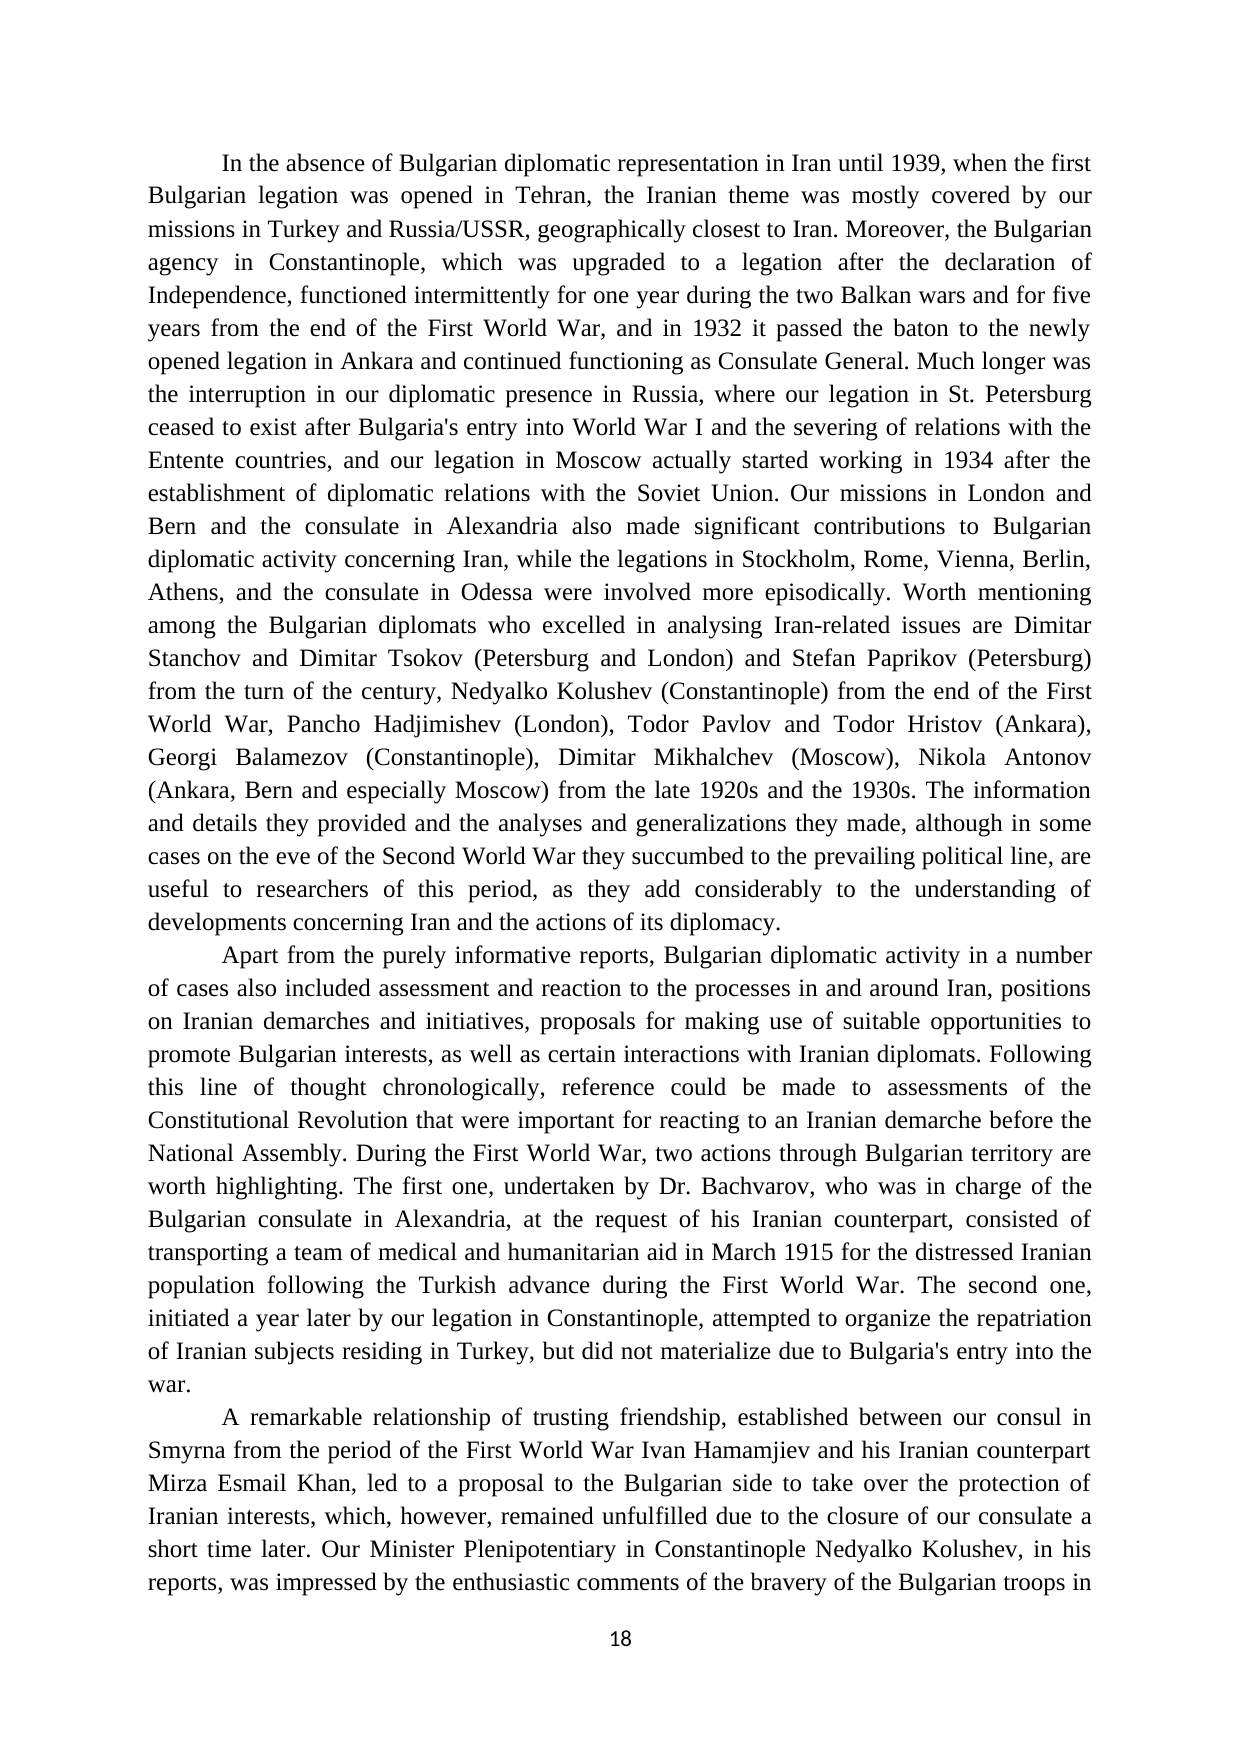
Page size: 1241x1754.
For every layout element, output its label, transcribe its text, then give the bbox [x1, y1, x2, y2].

text Apart from the purely informative reports, Bulgarian diplomatic activity in a number of cases also included assessment and reaction to the processes in and around Iran, positions on Iranian demarches and initiatives, proposals for making use of suitable opportunities to promote Bulgarian interests, as well as certain interactions with Iranian diplomats. Following this line of thought chronologically, reference could be made to assessments of the Constitutional Revolution that were important for reacting to an Iranian demarche before the National Assembly. During the First World War, two actions through Bulgarian territory are worth highlighting. The first one, undertaken by Dr. Bachvarov, who was in charge of the Bulgarian consulate in Alexandria, at the request of his Iranian counterpart, consisted of transporting a team of medical and humanitarian aid in March 1915 for the distressed Iranian population following the Turkish advance during the First World War. The second one, initiated a year later by our legation in Constantinople, attempted to organize the repatriation of Iranian subjects residing in Turkey, but did not materialize due to Bulgaria's entry into the war. [148, 940, 1093, 1398]
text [148, 1402, 1093, 1596]
text In the absence of Bulgarian diplomatic representation in Iran until 1939, when the first Bulgarian legation was opened in Tehran, the Iranian theme was mostly covered by our missions in Turkey and Russia/USSR, geographically closest to Iran. Moreover, the Bulgarian agency in Constantinople, which was upgraded to a legation after the declaration of Independence, functioned intermittently for one year during the two Balkan wars and for five years from the end of the First World War, and in 1932 it passed the baton to the newly opened legation in Ankara and continued functioning as Consulate General. Much longer was the interruption in our diplomatic presence in Russia, where our legation in St. Petersburg ceased to exist after Bulgaria's entry into World War I and the severing of relations with the Entente countries, and our legation in Moscow actually started working in 1934 after the establishment of diplomatic relations with the Soviet Union. Our missions in London and Bern and the consulate in Alexandria also made significant contributions to Bulgarian diplomatic activity concerning Iran, while the legations in Stockholm, Rome, Vienna, Berlin, Athens, and the consulate in Odessa were involved more episodically. Worth mentioning among the Bulgarian diplomats who excelled in analysing Iran-related issues are Dimitar Stanchov and Dimitar Tsokov (Petersburg and London) and Stefan Paprikov (Petersburg) from the turn of the century, Nedyalko Kolushev (Constantinople) from the end of the First World War, Pancho Hadjimishev (London), Todor Pavlov and Todor Hristov (Ankara), Georgi Balamezov (Constantinople), Dimitar Mikhalchev (Moscow), Nikola Antonov (Ankara, Bern and especially Moscow) from the late 1920s and the 1930s. The information and details they provided and the analyses and generalizations they made, although in some cases on the eve of the Second World War they succumbed to the prevailing political line, are useful to researchers of this period, as they add considerably to the understanding of developments concerning Iran and the actions of its diplomacy. [148, 148, 1093, 936]
